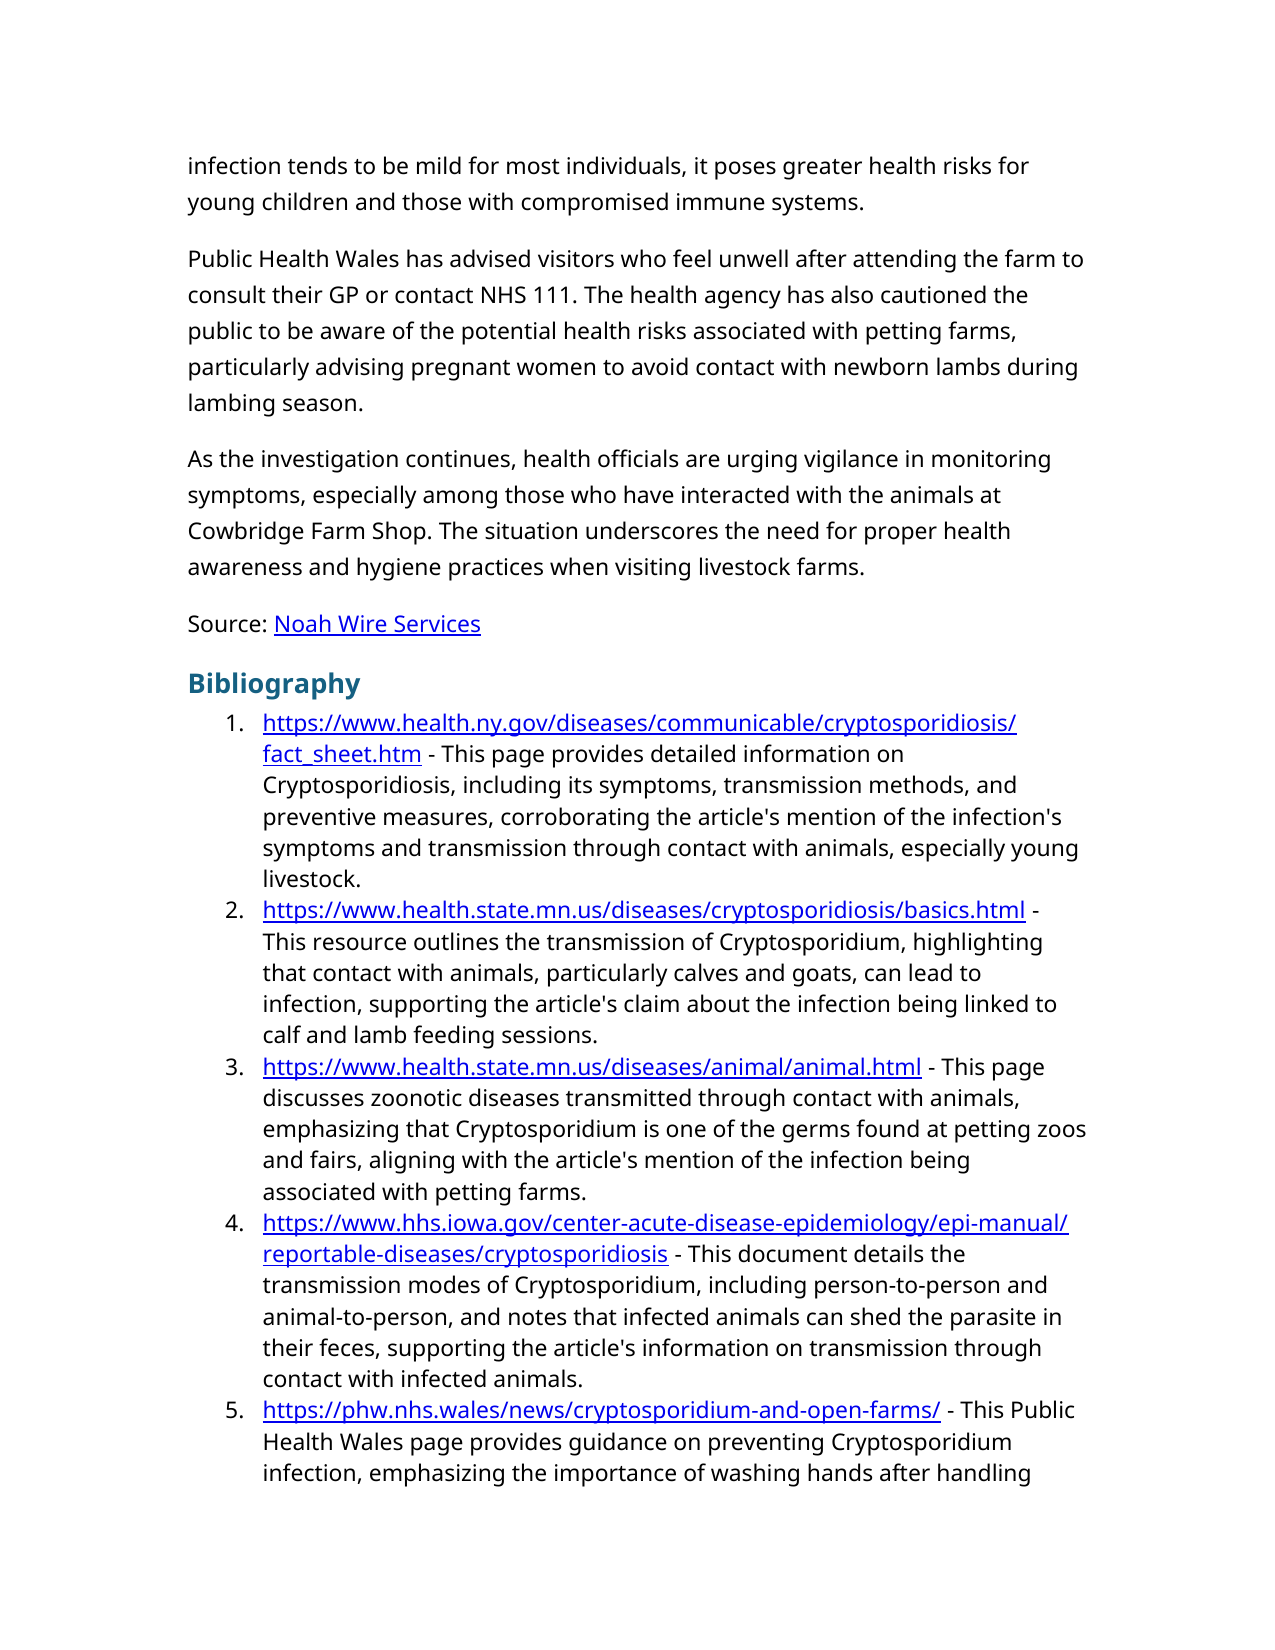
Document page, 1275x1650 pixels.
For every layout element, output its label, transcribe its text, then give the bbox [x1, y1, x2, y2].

text Source: Noah Wire Services [187, 608, 1087, 639]
list https://www.health.state.mn.us/diseases/cryptosporidiosis/basics.html - This resource outlines the transmission of Cryptosporidium, highlighting that contact with animals, particularly calves and goats, can lead to infection, supporting the article's claim about the infection being linked to calf and lamb feeding sessions. [225, 894, 1087, 1051]
subtitle Bibliography [187, 664, 1087, 701]
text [187, 150, 1087, 217]
text Public Health Wales has advised visitors who feel unwell after attending the farm to consult their GP or contact NHS 111. The health agency has also cautioned the public to be aware of the potential health risks associated with petting farms, particularly advising pregnant women to avoid contact with newborn lambs during lambing season. [187, 243, 1087, 418]
list https://www.hhs.iowa.gov/center-acute-disease-epidemiology/epi-manual/reportable-diseases/cryptosporidiosis - This document details the transmission modes of Cryptosporidium, including person-to-person and animal-to-person, and notes that infected animals can shed the parasite in their feces, supporting the article's information on transmission through contact with infected animals. [225, 1207, 1087, 1394]
list https://www.health.state.mn.us/diseases/animal/animal.html - This page discusses zoonotic diseases transmitted through contact with animals, emphasizing that Cryptosporidium is one of the germs found at petting zoos and fairs, aligning with the article's mention of the infection being associated with petting farms. [225, 1051, 1087, 1207]
text As the investigation continues, health officials are urging vigilance in monitoring symptoms, especially among those who have interacted with the animals at Cowbridge Farm Shop. The situation underscores the need for proper health awareness and hygiene practices when visiting livestock farms. [187, 443, 1087, 582]
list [225, 1394, 1087, 1488]
list https://www.health.ny.gov/diseases/communicable/cryptosporidiosis/fact_sheet.htm - This page provides detailed information on Cryptosporidiosis, including its symptoms, transmission methods, and preventive measures, corroborating the article's mention of the infection's symptoms and transmission through contact with animals, especially young livestock. [225, 707, 1087, 894]
